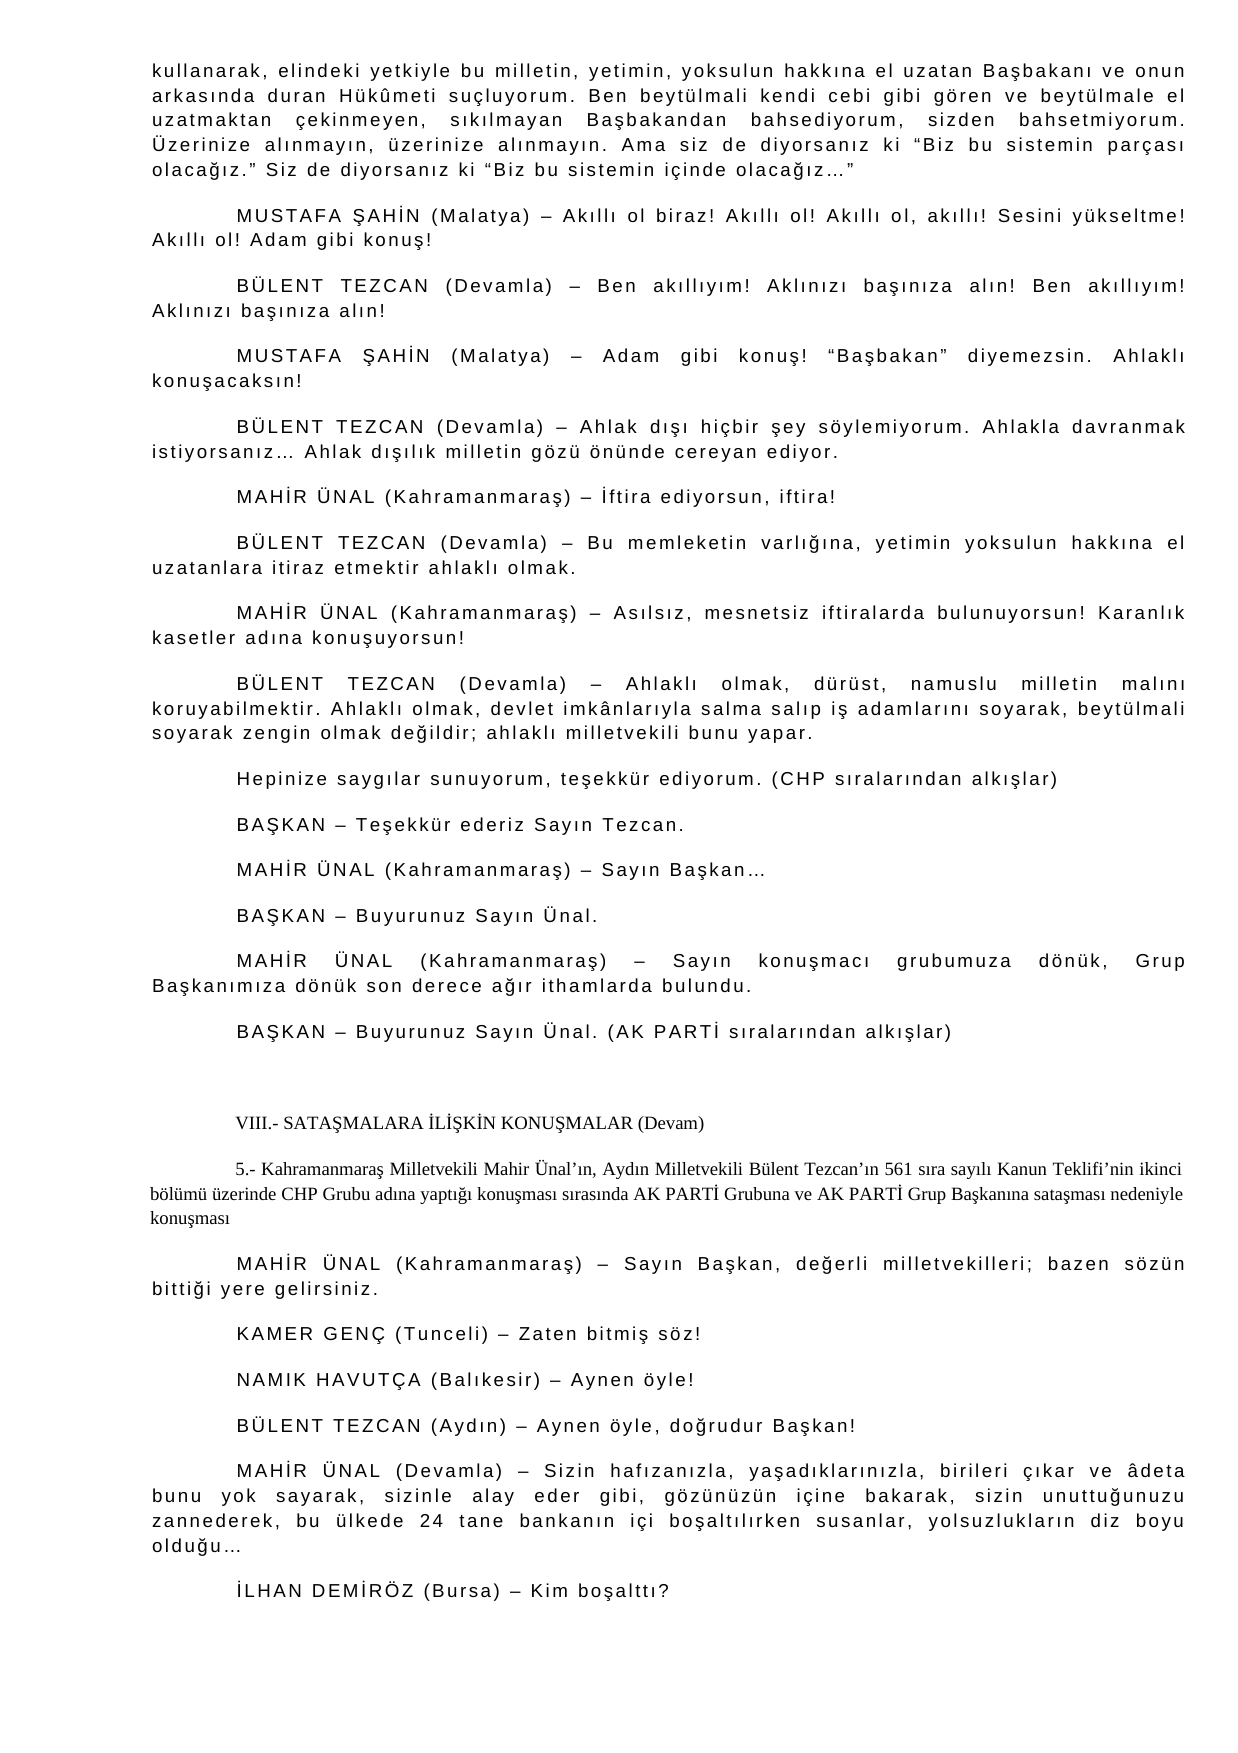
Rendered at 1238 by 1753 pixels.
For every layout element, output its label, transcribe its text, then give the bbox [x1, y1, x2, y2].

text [152, 60, 1186, 180]
text BAŞKAN – Buyurunuz Sayın Ünal. [152, 905, 1186, 926]
text BÜLENT TEZCAN (Devamla) – Ben akıllıyım! Aklınızı başınıza alın! Ben akıllıyım! Aklınızı başınıza alın! [152, 275, 1186, 321]
text MUSTAFA ŞAHİN (Malatya) – Akıllı ol biraz! Akıllı ol! Akıllı ol, akıllı! Sesini yükseltme! Akıllı ol! Adam gibi konuş! [152, 204, 1186, 251]
text MAHİR ÜNAL (Kahramanmaraş) – Sayın konuşmacı grubumuza dönük, Grup Başkanımıza dönük son derece ağır ithamlarda bulundu. [152, 950, 1186, 997]
text BÜLENT TEZCAN (Devamla) – Bu memleketin varlığına, yetimin yoksulun hakkına el uzatanlara itiraz etmektir ahlaklı olmak. [152, 532, 1186, 578]
text MAHİR ÜNAL (Kahramanmaraş) – Sayın Başkan, değerli milletvekilleri; bazen sözün bittiği yere gelirsiniz. [152, 1253, 1186, 1299]
text MAHİR ÜNAL (Kahramanmaraş) – Asılsız, mesnetsiz iftiralarda bulunuyorsun! Karanlık kasetler adına konuşuyorsun! [152, 602, 1186, 648]
text Hepinize saygılar sunuyorum, teşekkür ediyorum. (CHP sıralarından alkışlar) [152, 768, 1186, 789]
text BAŞKAN – Buyurunuz Sayın Ünal. (AK PARTİ sıralarından alkışlar) [152, 1021, 1186, 1042]
text MAHİR ÜNAL (Kahramanmaraş) – İftira ediyorsun, iftira! [152, 486, 1186, 508]
text VIII.- SATAŞMALARA İLİŞKİN KONUŞMALAR (Devam) [150, 1112, 1184, 1133]
text MUSTAFA ŞAHİN (Malatya) – Adam gibi konuş! “Başbakan” diyemezsin. Ahlaklı konuşacaksın! [152, 345, 1186, 392]
text MAHİR ÜNAL (Devamla) – Sizin hafızanızla, yaşadıklarınızla, birileri çıkar ve âdeta bunu yok sayarak, sizinle alay eder gibi, gözünüzün içine bakarak, sizin unuttuğunuzu zannederek, bu ülkede 24 tane bankanın içi boşaltılırken susanlar, yolsuzlukların diz boyu olduğu… [152, 1460, 1186, 1556]
text BÜLENT TEZCAN (Devamla) – Ahlak dışı hiçbir şey söylemiyorum. Ahlakla davranmak istiyorsanız… Ahlak dışılık milletin gözü önünde cereyan ediyor. [152, 416, 1186, 462]
text KAMER GENÇ (Tunceli) – Zaten bitmiş söz! [152, 1323, 1186, 1345]
text NAMIK HAVUTÇA (Balıkesir) – Aynen öyle! [152, 1369, 1186, 1390]
text MAHİR ÜNAL (Kahramanmaraş) – Sayın Başkan… [152, 859, 1186, 881]
text İLHAN DEMİRÖZ (Bursa) – Kim boşalttı? [152, 1580, 1186, 1602]
text 5.- Kahramanmaraş Milletvekili Mahir Ünal’ın, Aydın Milletvekili Bülent Tezcan’ın 561 sıra sayılı Kanun Teklifi’nin ikinci bölümü üzerinde CHP Grubu adına yaptığı konuşması sırasında AK PARTİ Grubuna ve AK PARTİ Grup Başkanına sataşması nedeniyle konuşması [150, 1158, 1184, 1229]
text BÜLENT TEZCAN (Aydın) – Aynen öyle, doğrudur Başkan! [152, 1414, 1186, 1436]
text BAŞKAN – Teşekkür ederiz Sayın Tezcan. [152, 813, 1186, 835]
text BÜLENT TEZCAN (Devamla) – Ahlaklı olmak, dürüst, namuslu milletin malını koruyabilmektir. Ahlaklı olmak, devlet imkânlarıyla salma salıp iş adamlarını soyarak, beytülmali soyarak zengin olmak değildir; ahlaklı milletvekili bunu yapar. [152, 673, 1186, 744]
